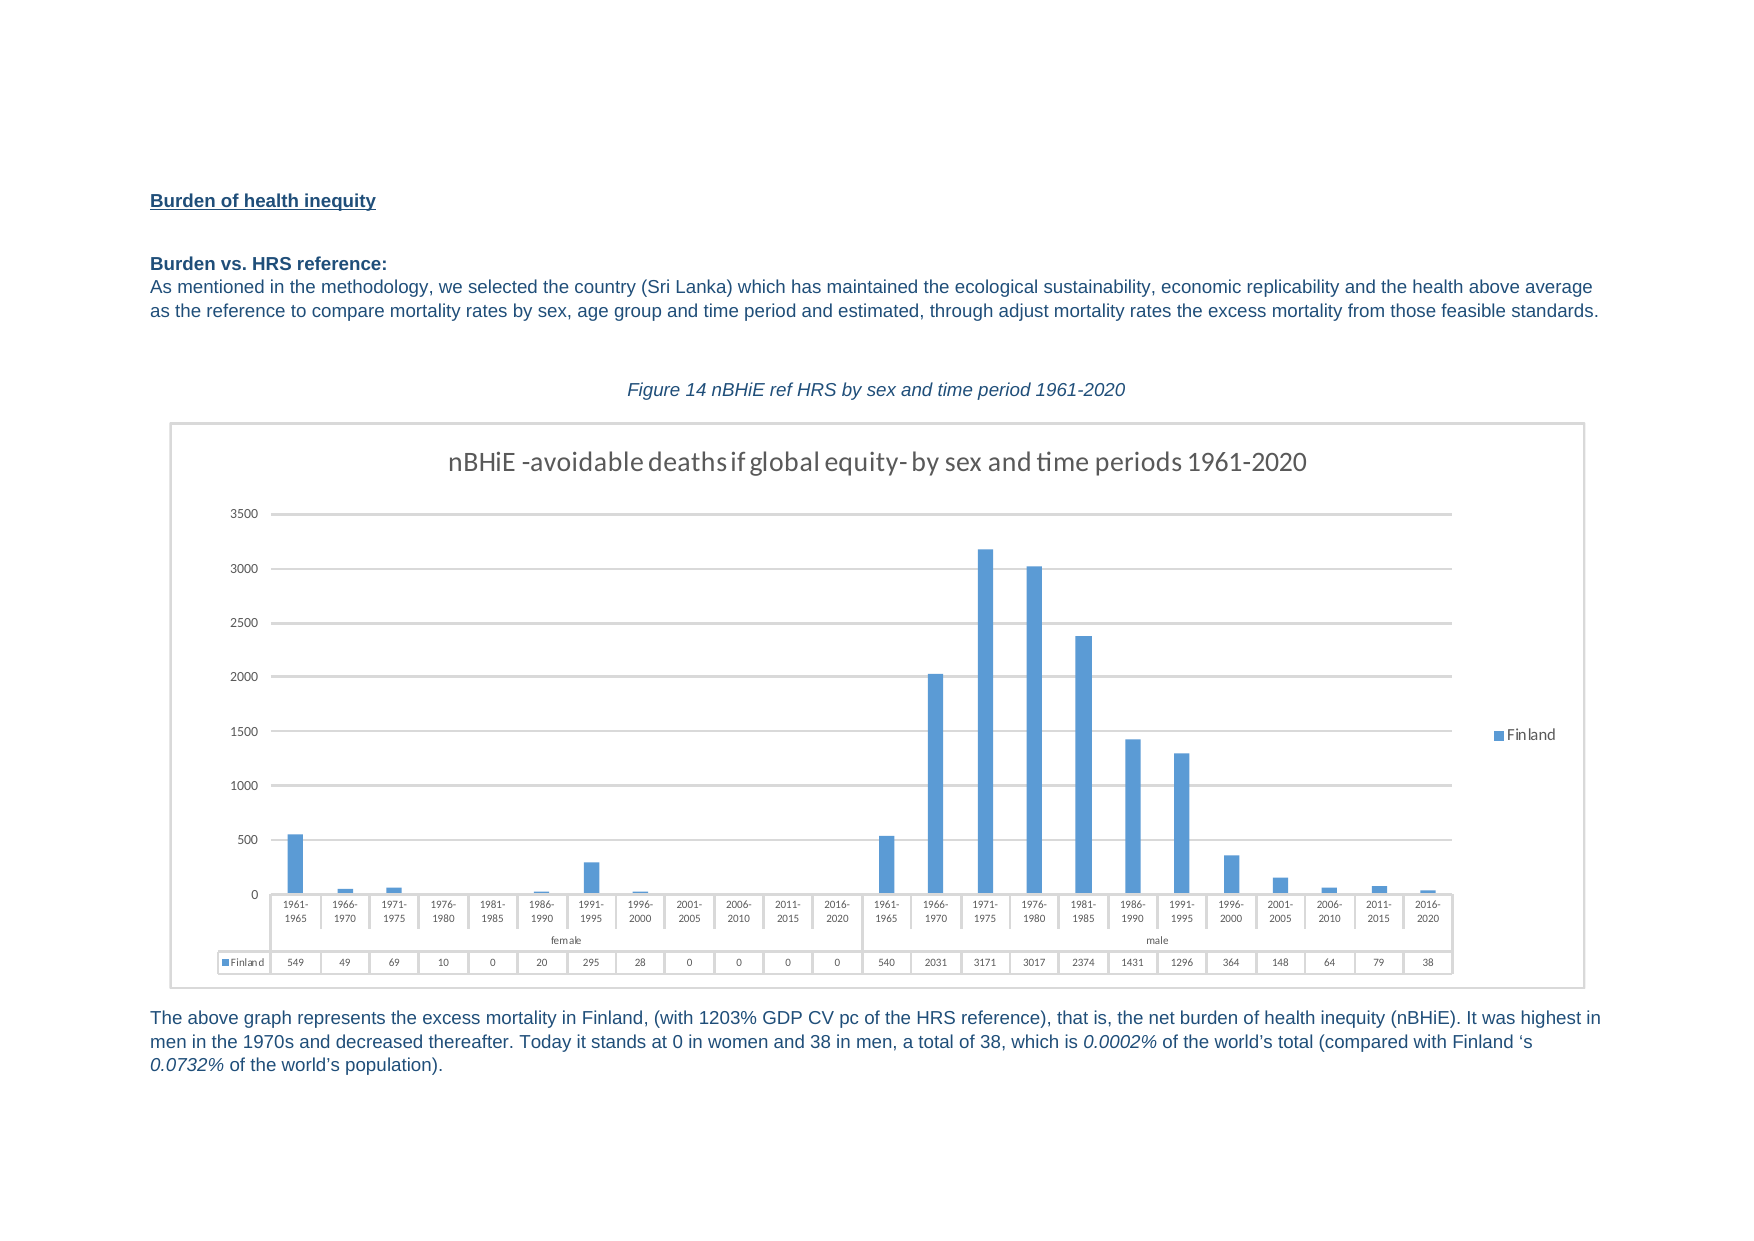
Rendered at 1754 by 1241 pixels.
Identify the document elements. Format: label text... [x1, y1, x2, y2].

text The above graph represents the excess mortality in Finland, (with 1203% GDP CV pc of the HRS reference), that is, the net burden of health inequity (nBHiE). It was highest in men in the 1970s and decreased thereafter. Today it stands at 0 in women and 38 in men, a total of 38, which is 0.0002% of the world’s total (compared with Finland ‘s 0.0732% of the world’s population). [150, 1007, 1604, 1075]
text As mentioned in the methodology, we selected the country (Sri Lanka) which has maintained the ecological sustainability, economic replicability and the health above average as the reference to compare mortality rates by sex, age group and time period and estimated, through adjust mortality rates the excess mortality from those feasible standards. [150, 276, 1604, 321]
subtitle Burden of health inequity [150, 190, 1604, 211]
subtitle Burden vs. HRS reference: [150, 253, 1604, 274]
